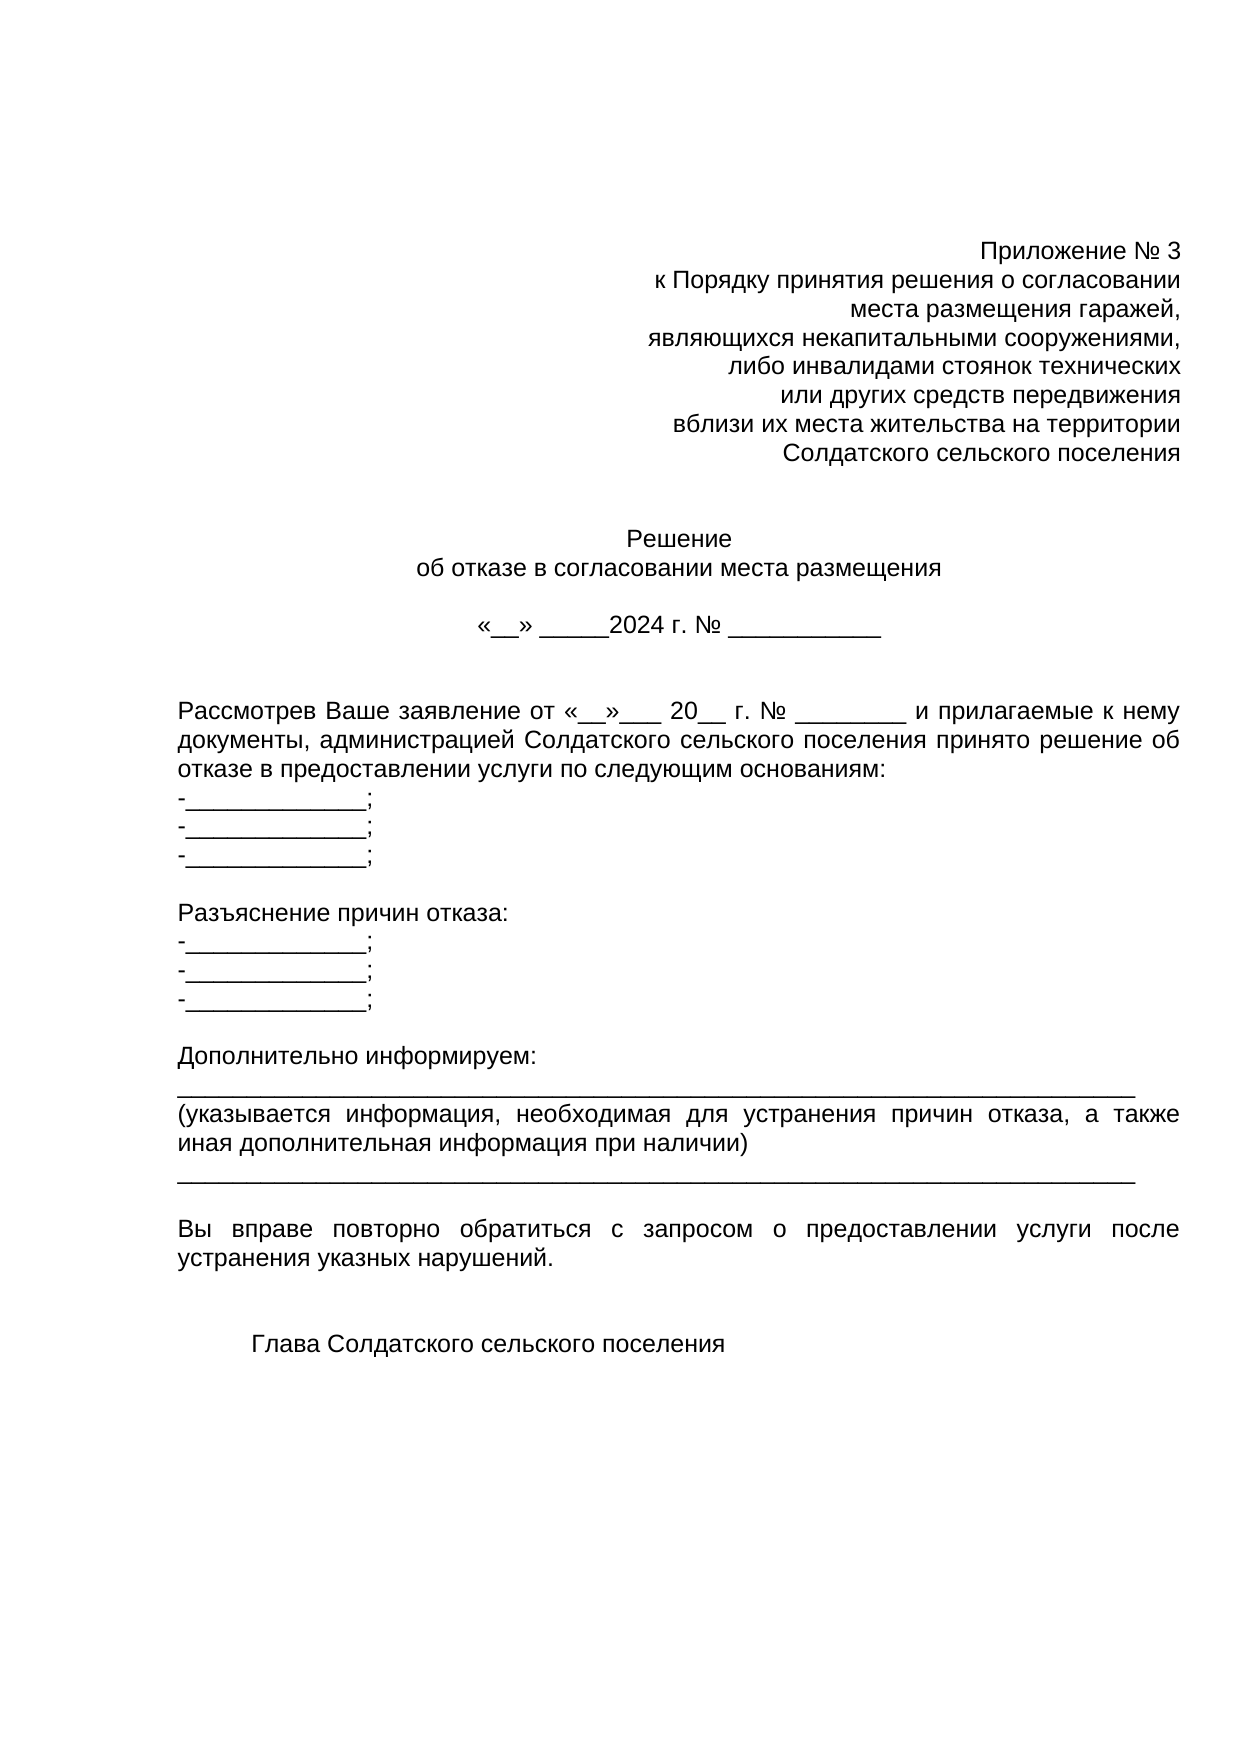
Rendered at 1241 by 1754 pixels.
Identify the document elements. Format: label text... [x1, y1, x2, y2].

text Разъяснение причин отказа: [177, 897, 1181, 926]
text Решение [177, 524, 1181, 552]
text Солдатского сельского поселения [177, 437, 1181, 466]
text -_____________; [177, 811, 1181, 840]
text (указывается информация, необходимая для устранения причин отказа, а также иная дополнительная информация при наличии) [177, 1099, 1181, 1156]
text -_____________; [177, 984, 1181, 1012]
text -_____________; [177, 840, 1181, 869]
text либо инвалидами стоянок технических [177, 351, 1181, 380]
text Рассмотрев Ваше заявление от «__»___ 20__ г. № ________ и прилагаемые к нему документы, администрацией Солдатского сельского поселения принято решение об отказе в предоставлении услуги по следующим основаниям: [177, 696, 1181, 782]
text об отказе в согласовании места размещения [177, 552, 1181, 581]
text Вы вправе повторно обратиться с запросом о предоставлении услуги после устранения указных нарушений. [177, 1214, 1181, 1271]
text или других средств передвижения [177, 380, 1181, 409]
text «__» _____2024 г. № ___________ [177, 610, 1181, 639]
text к Порядку принятия решения о согласовании [177, 265, 1181, 294]
text -_____________; [177, 782, 1181, 811]
text являющихся некапитальными сооружениями, [177, 322, 1181, 351]
text Приложение № 3 [177, 236, 1181, 265]
text -_____________; [177, 926, 1181, 955]
text -_____________; [177, 955, 1181, 984]
text _____________________________________________________________________ [177, 1156, 1181, 1185]
text Глава Солдатского сельского поселения [177, 1329, 1181, 1357]
text Дополнительно информируем: [177, 1041, 1181, 1070]
text _____________________________________________________________________ [177, 1070, 1181, 1099]
text места размещения гаражей, [177, 294, 1181, 322]
text вблизи их места жительства на территории [177, 409, 1181, 437]
